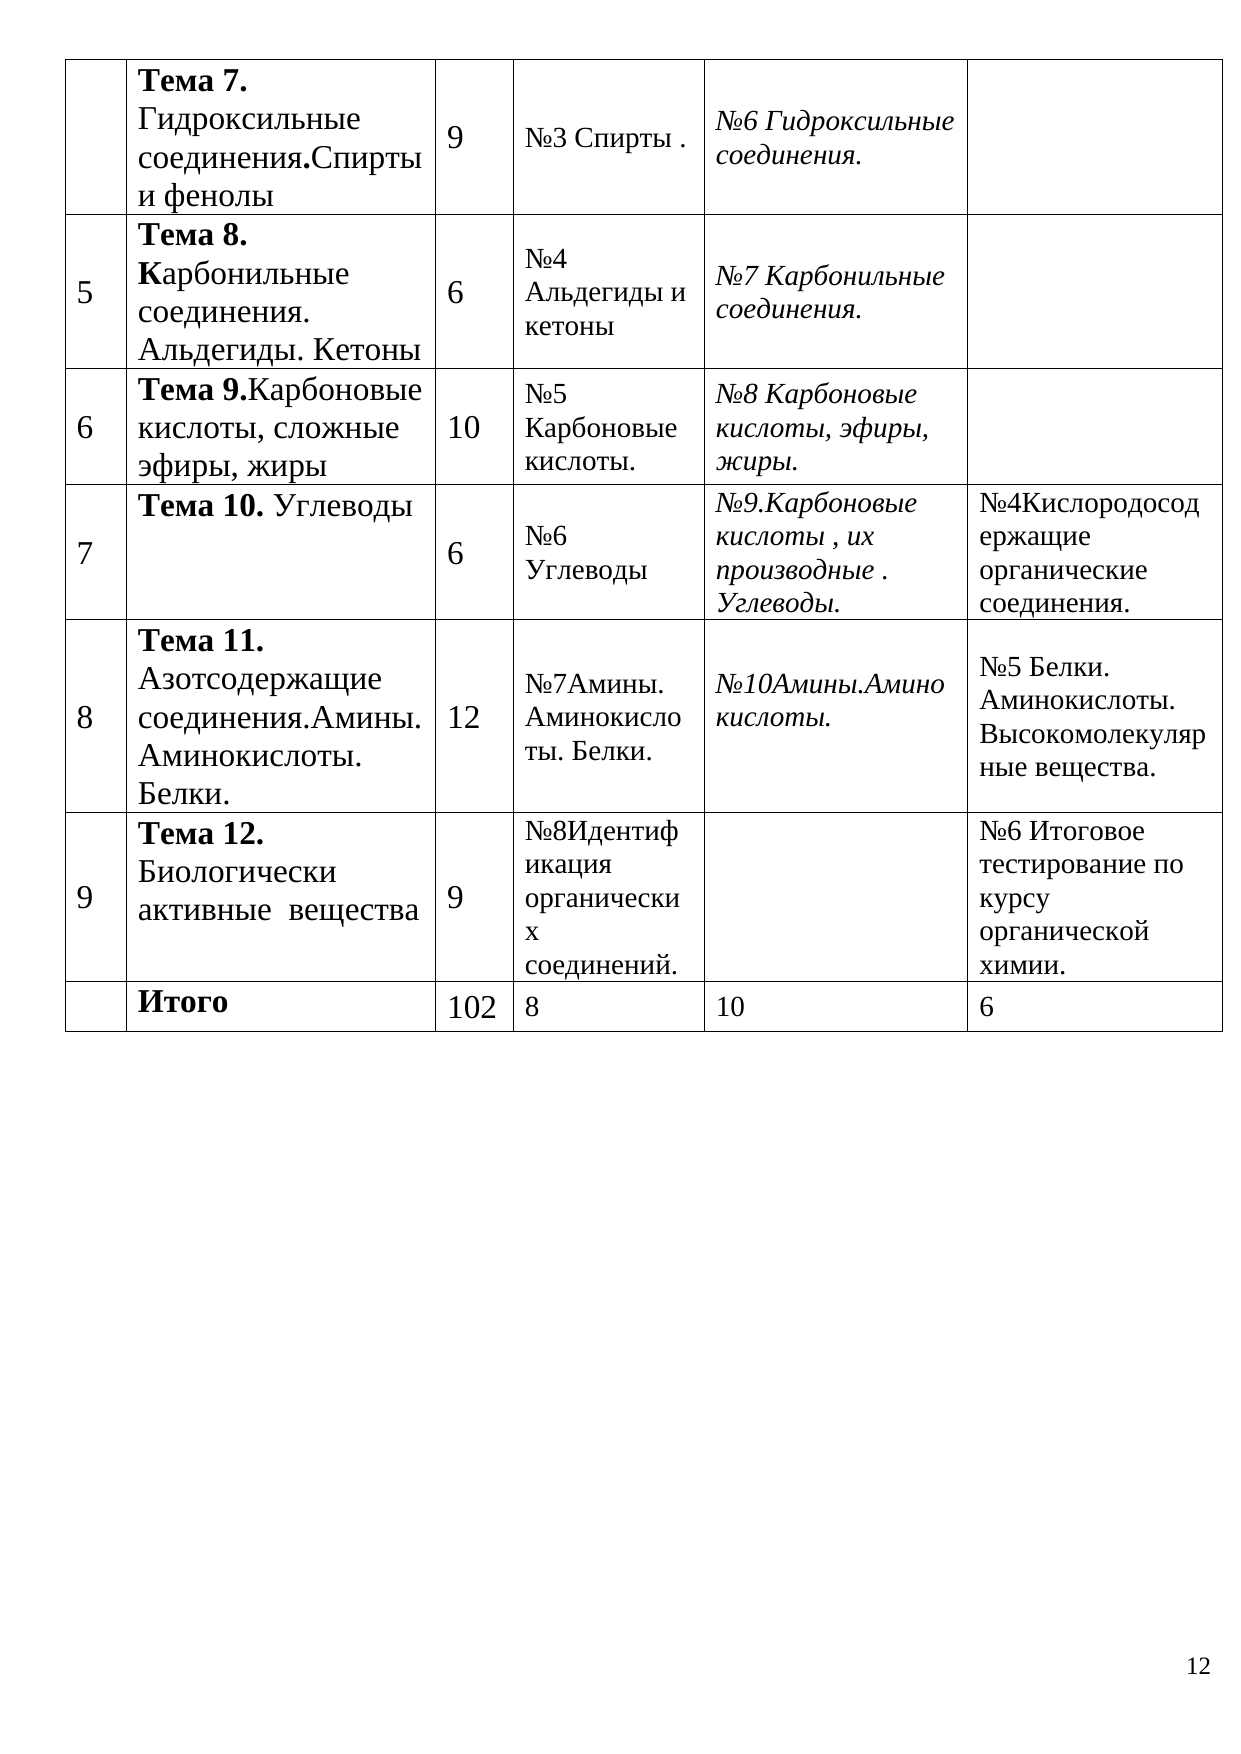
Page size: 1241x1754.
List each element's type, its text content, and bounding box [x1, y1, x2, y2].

table_cell 6 [436, 485, 513, 619]
table_cell №5 Белки. Аминокислоты. Высокомолекулярные вещества. [968, 620, 1222, 812]
table_cell №4Кислородосодержащие органические соединения. [968, 485, 1222, 619]
table_cell 6 [66, 369, 126, 484]
table_cell 7 [66, 485, 126, 619]
table_cell 5 [66, 215, 126, 368]
table_cell №3 Спирты . [514, 60, 704, 213]
table_cell №7Амины. Аминокислоты. Белки. [514, 620, 704, 812]
table_cell №6 Итоговое тестирование по курсу органической химии. [968, 813, 1222, 981]
table_cell 9 [436, 60, 513, 213]
table_cell [968, 369, 1222, 484]
table_cell №6 Гидроксильные соединения. [705, 60, 967, 213]
table_cell 10 [436, 369, 513, 484]
table_cell 6 [968, 982, 1222, 1031]
table_cell [66, 982, 126, 1031]
table_cell Итого [127, 982, 435, 1031]
table_cell Тема 12. Биологически активные вещества [127, 813, 435, 981]
table_cell №4 Альдегиды и кетоны [514, 215, 704, 368]
table_cell №5 Карбоновые кислоты. [514, 369, 704, 484]
table_cell 10 [705, 982, 967, 1031]
table_cell [66, 60, 126, 213]
table_cell [968, 60, 1222, 213]
table_cell 9 [436, 813, 513, 981]
table_cell [968, 215, 1222, 368]
table_cell №8Идентификация органических соединений. [514, 813, 704, 981]
table_cell Тема 7. Гидроксильные соединения.Спирты и фенолы [127, 60, 435, 213]
table_cell №8 Карбоновые кислоты, эфиры, жиры. [705, 369, 967, 484]
table_cell 6 [436, 215, 513, 368]
table_cell [705, 813, 967, 981]
table_cell Тема 10. Углеводы [127, 485, 435, 619]
table_cell 8 [66, 620, 126, 812]
table_cell 9 [66, 813, 126, 981]
table_cell Тема 11. Азотсодержащие соединения.Амины. Аминокислоты. Белки. [127, 620, 435, 812]
table_cell №10Амины.Аминокислоты. [705, 620, 967, 812]
table_cell 102 [436, 982, 513, 1031]
table_cell 12 [436, 620, 513, 812]
table_cell №9.Карбоновые кислоты , их производные . Углеводы. [705, 485, 967, 619]
table_cell 8 [514, 982, 704, 1031]
table_cell Тема 8. Карбонильные соединения. Альдегиды. Кетоны [127, 215, 435, 368]
table_cell №6 Углеводы [514, 485, 704, 619]
table_cell Тема 9.Карбоновые кислоты, сложные эфиры, жиры [127, 369, 435, 484]
table_cell №7 Карбонильные соединения. [705, 215, 967, 368]
